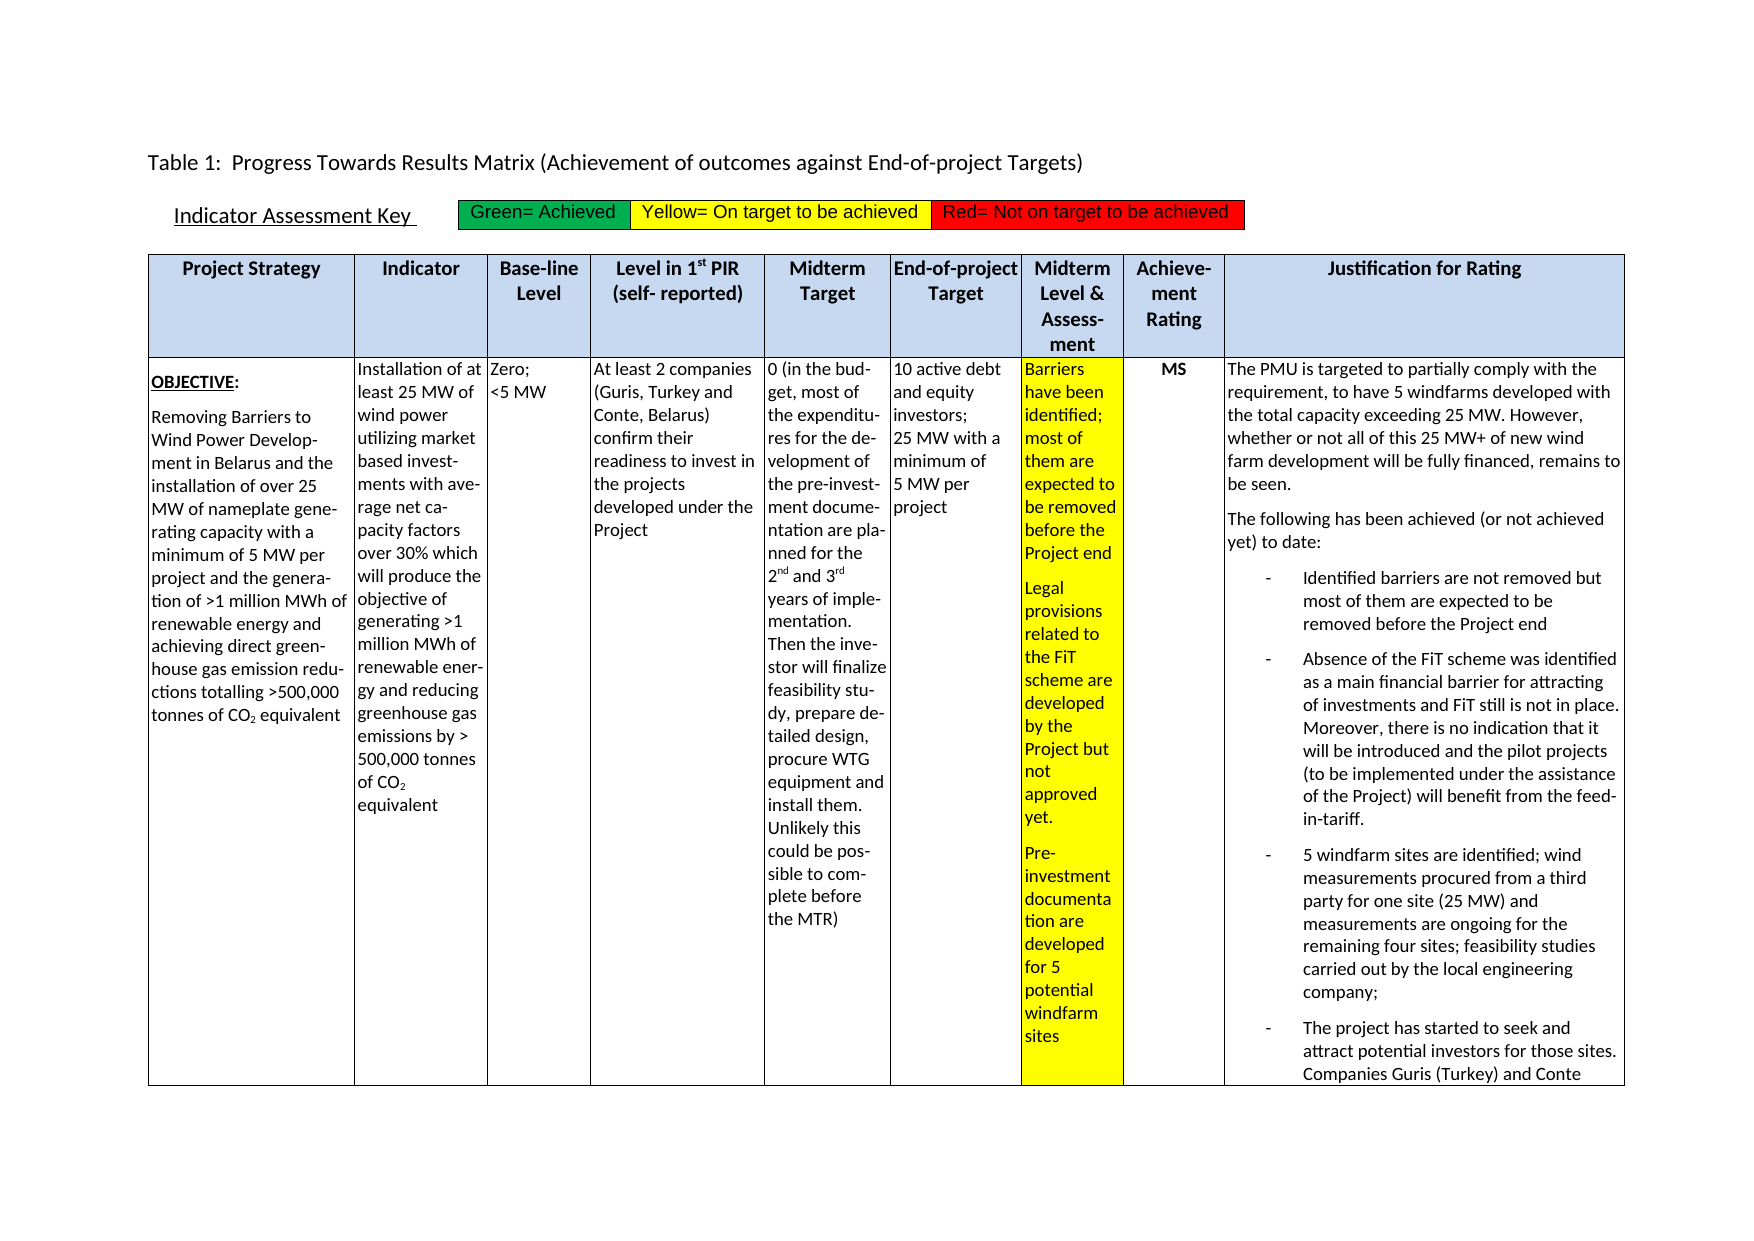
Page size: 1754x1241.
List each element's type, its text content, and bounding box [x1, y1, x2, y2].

table_header Yellow= On target to be achieved [631, 201, 931, 229]
table_cell MS [1124, 358, 1224, 1085]
table_header Indicator [355, 255, 487, 357]
table_header Justification for Rating [1225, 255, 1624, 357]
table_cell 10 active debt and equity investors; 25 MW with a minimum of 5 MW per project [891, 358, 1021, 1085]
text Table 1: Progress Towards Results Matrix (Achievement of outcomes against End-of-project Targets) [148, 148, 1606, 176]
table_header Level in 1st PIR (self- reported) [591, 255, 764, 357]
table_header Midterm Target [765, 255, 890, 357]
table_header Red= Not on target to be achieved [932, 201, 1244, 229]
table_header Project Strategy [149, 255, 354, 357]
table_header End-of-project Target [891, 255, 1021, 357]
table_header Base-line Level [488, 255, 590, 357]
table_header Midterm Level & Assessment [1022, 255, 1123, 357]
table_header Indicator Assessment Key [159, 200, 458, 229]
table_header Achievement Rating [1124, 255, 1224, 357]
table_cell Zero; <5 MW [488, 358, 590, 1085]
table_header Green= Achieved [459, 201, 630, 229]
table_cell At least 2 companies (Guris, Turkey and Conte, Belarus) confirm their readiness to invest in the projects developed under the Project [591, 358, 764, 1085]
